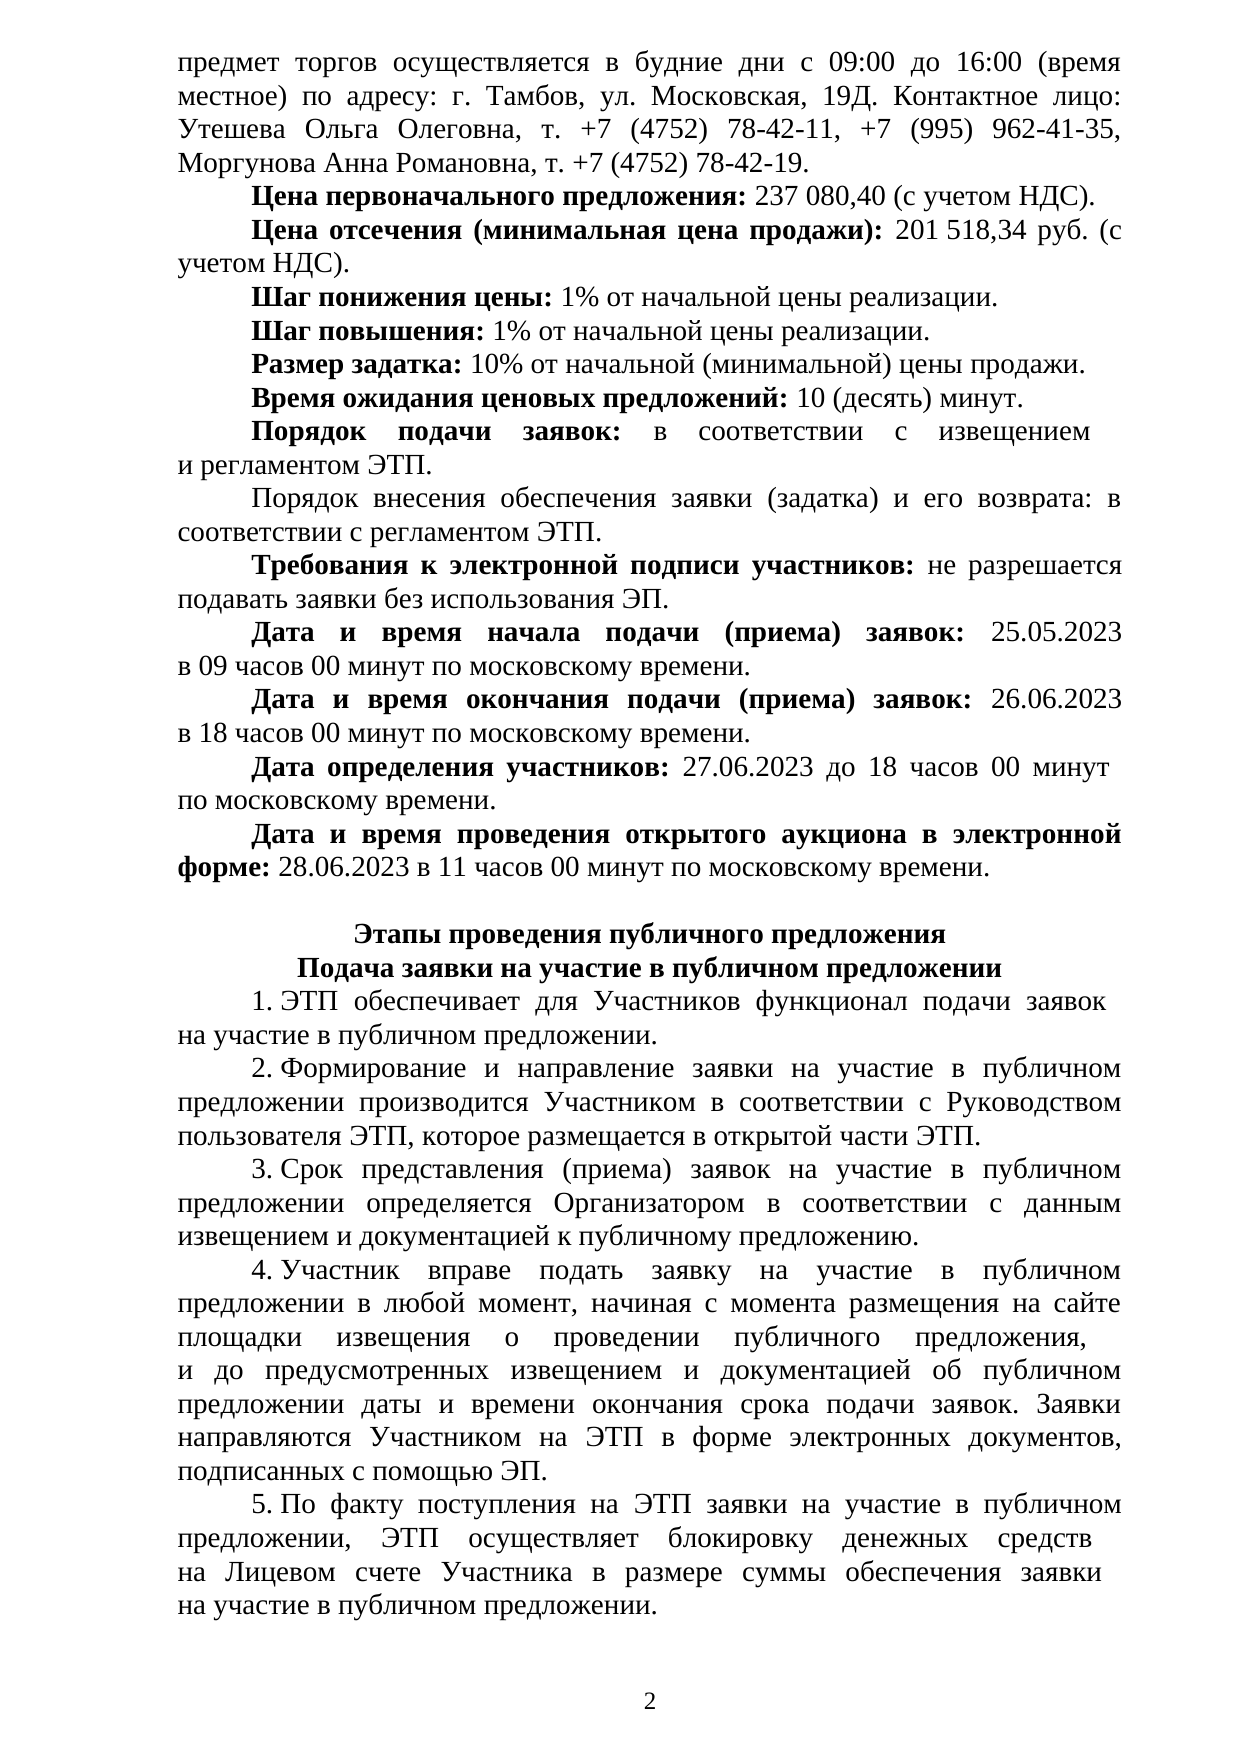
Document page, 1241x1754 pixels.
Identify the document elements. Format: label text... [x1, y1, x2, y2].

text 4. Участник вправе подать заявку на участие в публичном предложении в любой момент, начиная с момента размещения на сайте площадки извещения о проведении публичного предложения, и до предусмотренных извещением и документацией об публичном предложении даты и времени окончания срока подачи заявок. Заявки направляются Участником на ЭТП в форме электронных документов, подписанных с помощью ЭП. [177, 1252, 1122, 1487]
text Цена первоначального предложения: 237 080,40 (с учетом НДС). [177, 178, 1122, 212]
text Дата определения участников: 27.06.2023 до 18 часов 00 минут по московскому времени. [177, 749, 1122, 816]
text Подача заявки на участие в публичном предложении [177, 950, 1122, 983]
text Время ожидания ценовых предложений: 10 (десять) минут. [177, 380, 1122, 413]
text Дата и время окончания подачи (приема) заявок: 26.06.2023 в 18 часов 00 минут по московскому времени. [177, 682, 1122, 749]
text Порядок внесения обеспечения заявки (задатка) и его возврата: в соответствии с регламентом ЭТП. [177, 480, 1122, 547]
text Порядок подачи заявок: в соответствии с извещением и регламентом ЭТП. [177, 413, 1122, 480]
text Этапы проведения публичного предложения [177, 916, 1122, 950]
text Шаг повышения: 1% от начальной цены реализации. [177, 313, 1122, 346]
text 5. По факту поступления на ЭТП заявки на участие в публичном предложении, ЭТП осуществляет блокировку денежных средств на Лицевом счете Участника в размере суммы обеспечения заявки на участие в публичном предложении. [177, 1487, 1122, 1621]
text Требования к электронной подписи участников: не разрешается подавать заявки без использования ЭП. [177, 547, 1122, 614]
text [177, 44, 1122, 178]
text Размер задатка: 10% от начальной (минимальной) цены продажи. [177, 346, 1122, 380]
text Дата и время начала подачи (приема) заявок: 25.05.2023 в 09 часов 00 минут по московскому времени. [177, 614, 1122, 682]
text 1. ЭТП обеспечивает для Участников функционал подачи заявок на участие в публичном предложении. [177, 983, 1122, 1051]
text Дата и время проведения открытого аукциона в электронной форме: 28.06.2023 в 11 часов 00 минут по московскому времени. [177, 816, 1122, 883]
text 2. Формирование и направление заявки на участие в публичном предложении производится Участником в соответствии с Руководством пользователя ЭТП, которое размещается в открытой части ЭТП. [177, 1051, 1122, 1151]
text Цена отсечения (минимальная цена продажи): 201 518,34 руб. (с учетом НДС). [177, 212, 1122, 279]
text Шаг понижения цены: 1% от начальной цены реализации. [177, 279, 1122, 313]
text 3. Срок представления (приема) заявок на участие в публичном предложении определяется Организатором в соответствии с данным извещением и документацией к публичному предложению. [177, 1151, 1122, 1252]
